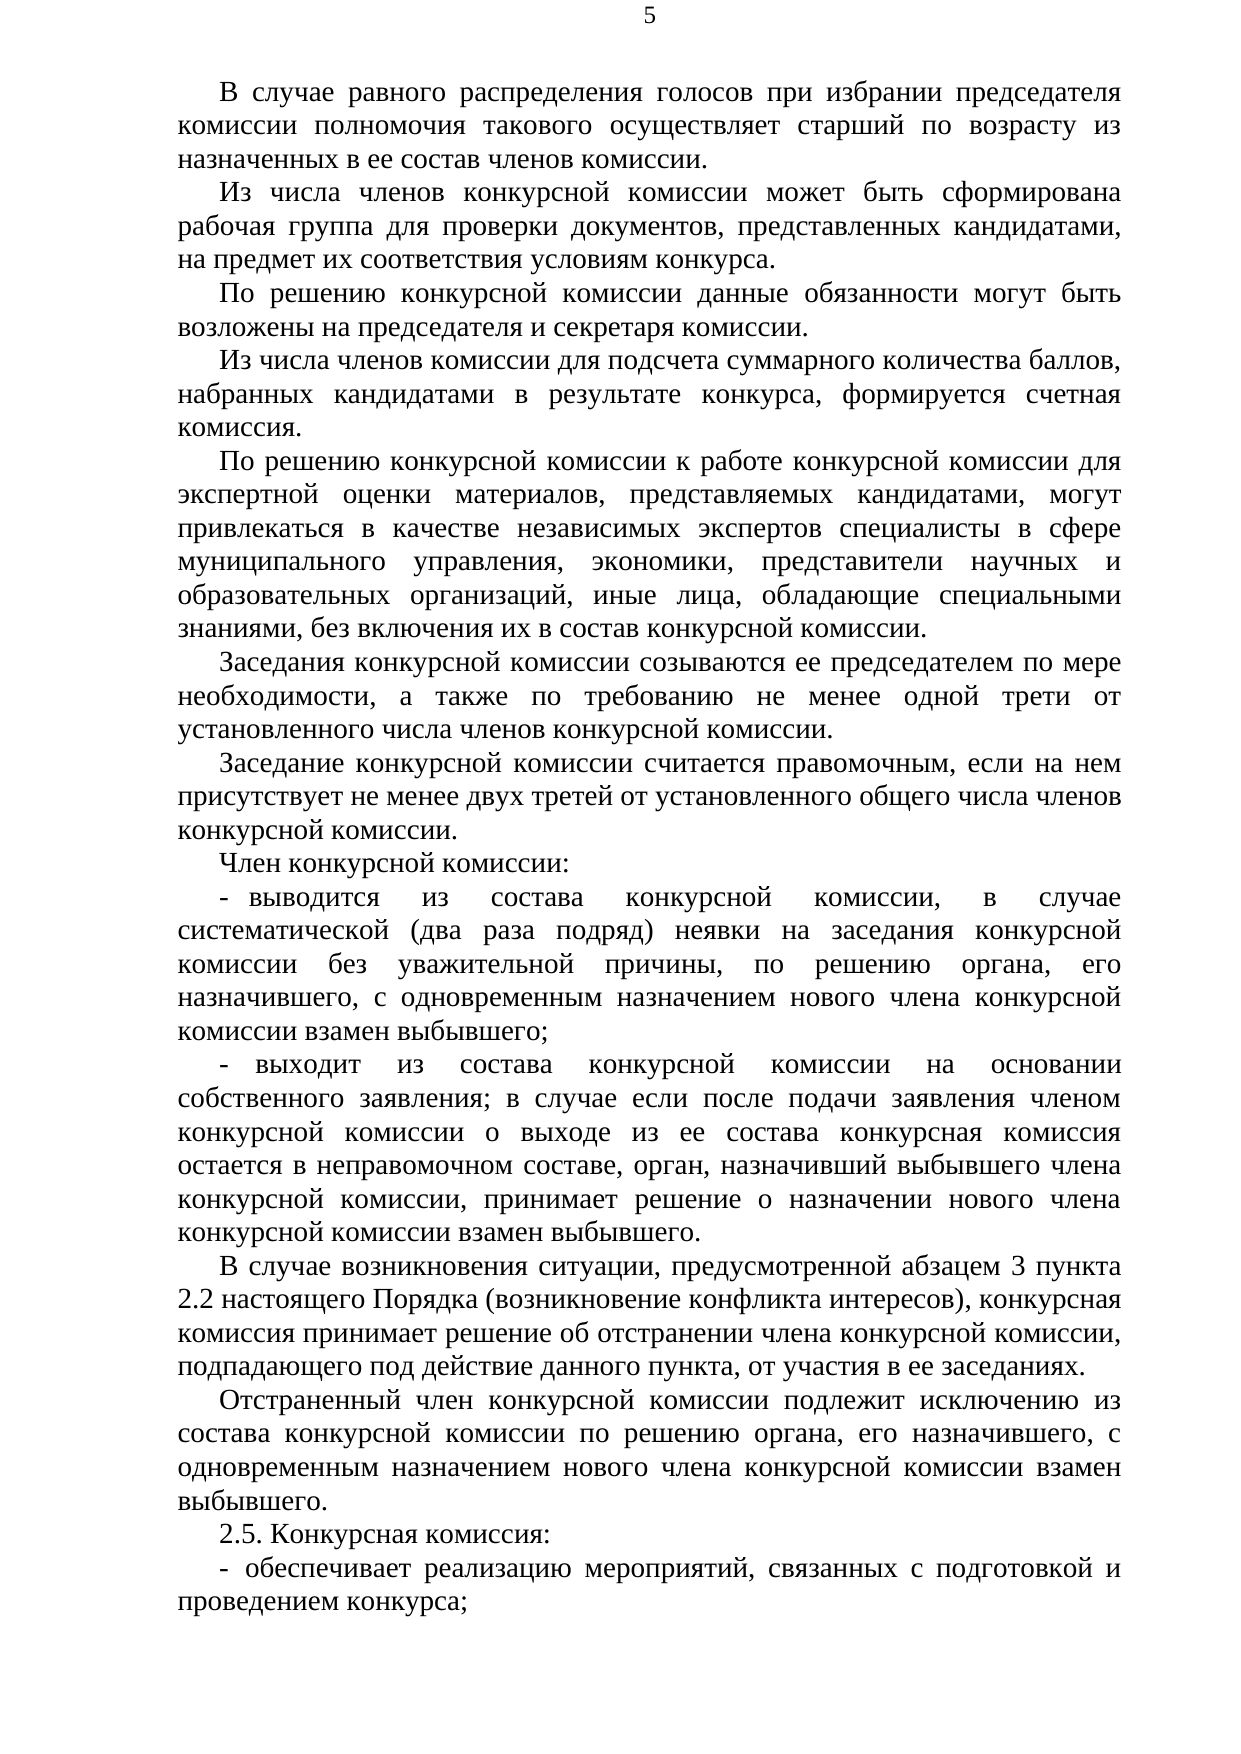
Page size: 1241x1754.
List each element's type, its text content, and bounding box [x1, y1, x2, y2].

text По решению конкурсной комиссии данные обязанности могут быть возложены на председателя и секретаря комиссии. [177, 275, 1122, 342]
list выходит из состава конкурсной комиссии на основании собственного заявления; в случае если после подачи заявления членом конкурсной комиссии о выходе из ее состава конкурсная комиссия остается в неправомочном составе, орган, назначивший выбывшего члена конкурсной комиссии, принимает решение о назначении нового члена конкурсной комиссии взамен выбывшего. [177, 1047, 1122, 1248]
text Заседания конкурсной комиссии созываются ее председателем по мере необходимости, а также по требованию не менее одной трети от установленного числа членов конкурсной комиссии. [177, 644, 1122, 745]
text Отстраненный член конкурсной комиссии подлежит исключению из состава конкурсной комиссии по решению органа, его назначившего, с одновременным назначением нового члена конкурсной комиссии взамен выбывшего. [177, 1382, 1122, 1516]
list выводится из состава конкурсной комиссии, в случае систематической (два раза подряд) неявки на заседания конкурсной комиссии без уважительной причины, по решению органа, его назначившего, с одновременным назначением нового члена конкурсной комиссии взамен выбывшего; [177, 879, 1122, 1047]
text Заседание конкурсной комиссии считается правомочным, если на нем присутствует не менее двух третей от установленного общего числа членов конкурсной комиссии. [177, 745, 1122, 845]
text 2.5. Конкурсная комиссия: [177, 1516, 1122, 1550]
text Из числа членов конкурсной комиссии может быть сформирована рабочая группа для проверки документов, представленных кандидатами, на предмет их соответствия условиям конкурса. [177, 174, 1122, 275]
text Из числа членов комиссии для подсчета суммарного количества баллов, набранных кандидатами в результате конкурса, формируется счетная комиссия. [177, 342, 1122, 443]
text В случае равного распределения голосов при избрании председателя комиссии полномочия такового осуществляет старший по возрасту из назначенных в ее состав членов комиссии. [177, 74, 1122, 174]
text Член конкурсной комиссии: [177, 845, 1122, 879]
list обеспечивает реализацию мероприятий, связанных с подготовкой и проведением конкурса; [177, 1550, 1122, 1617]
text По решению конкурсной комиссии к работе конкурсной комиссии для экспертной оценки материалов, представляемых кандидатами, могут привлекаться в качестве независимых экспертов специалисты в сфере муниципального управления, экономики, представители научных и образовательных организаций, иные лица, обладающие специальными знаниями, без включения их в состав конкурсной комиссии. [177, 443, 1122, 644]
text В случае возникновения ситуации, предусмотренной абзацем 3 пункта 2.2 настоящего Порядка (возникновение конфликта интересов), конкурсная комиссия принимает решение об отстранении члена конкурсной комиссии, подпадающего под действие данного пункта, от участия в ее заседаниях. [177, 1248, 1122, 1382]
